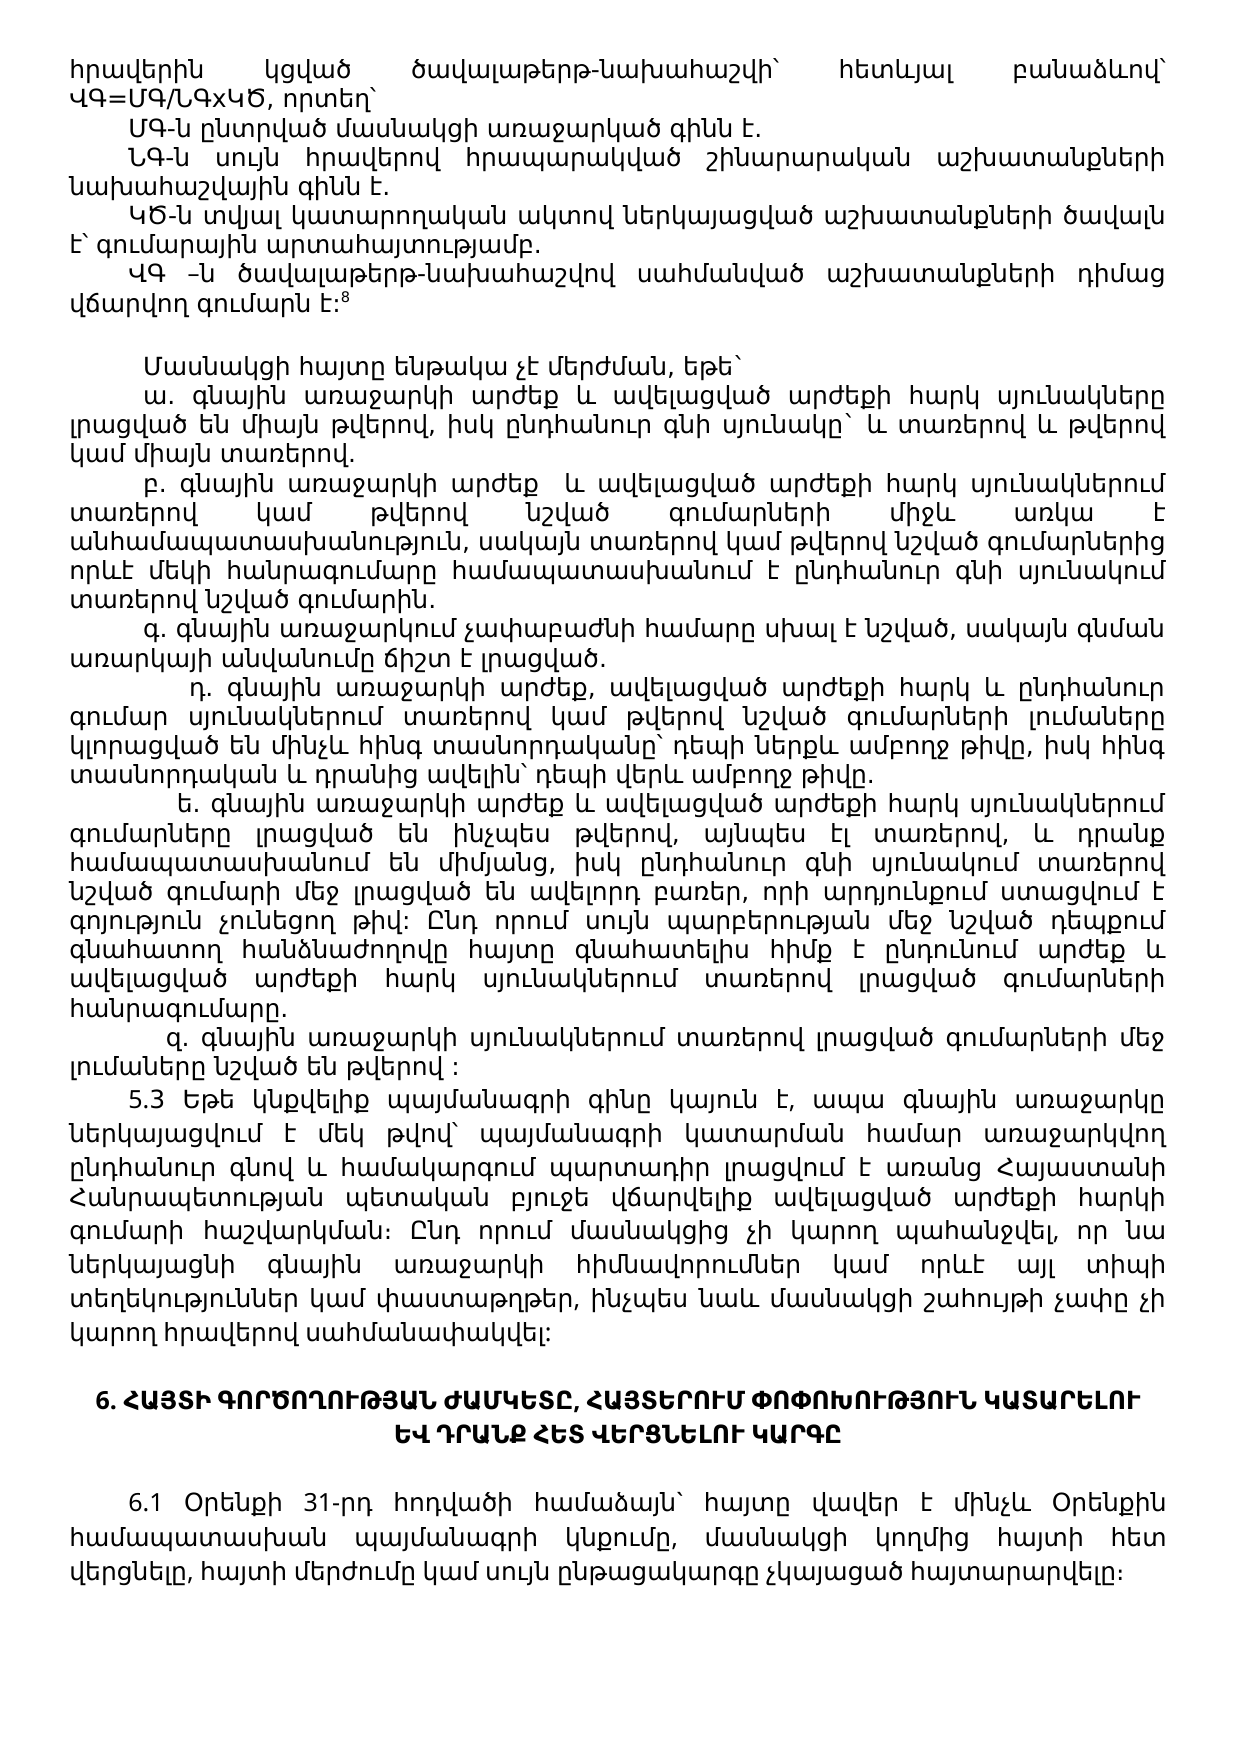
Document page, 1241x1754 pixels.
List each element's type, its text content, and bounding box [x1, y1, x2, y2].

text բ. գնային առաջարկի արժեք և ավելացված արժեքի հարկ սյունակներում տառերով կամ թվերով նշված գումարների միջև առկա է անհամապատասխանություն, սակայն տառերով կամ թվերով նշված գումարներից որևէ մեկի հանրագումարը համապատասխանում է ընդհանուր գնի սյունակում տառերով նշված գումարին. [69, 469, 1167, 614]
text զ. գնային առաջարկի սյունակներում տառերով լրացված գումարների մեջ լումաները նշված են թվերով : [69, 1023, 1167, 1081]
text 6.1 Օրենքի 31-րդ հոդվածի համաձայն` հայտը վավեր է մինչև Օրենքին համապատասխան պայմանագրի կնքումը, մասնակցի կողմից հայտի հետ վերցնելը, հայտի մերժումը կամ սույն ընթացակարգը չկայացած հայտարարվելը։ [69, 1485, 1167, 1587]
text 5.3 Եթե կնքվելիք պայմանագրի գինը կայուն է, ապա գնային առաջարկը ներկայացվում է մեկ թվով՝ պայմանագրի կատարման համար առաջարկվող ընդհանուր գնով և համակարգում պարտադիր լրացվում է առանց Հայաստանի Հանրապետության պետական բյուջե վճարվելիք ավելացված արժեքի հարկի գումարի հաշվարկման։ Ընդ որում մասնակցից չի կարող պահանջվել, որ նա ներկայացնի գնային առաջարկի հիմնավորումներ կամ որևէ այլ տիպի տեղեկություններ կամ փաստաթղթեր, ինչպես նաև մասնակցի շահույթի չափը չի կարող հրավերով սահմանափակվել: [69, 1081, 1167, 1349]
text Մասնակցի հայտը ենթակա չէ մերժման, եթե` [69, 352, 1167, 381]
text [69, 56, 1167, 114]
text գ. գնային առաջարկում չափաբաժնի համարը սխալ է նշված, սակայն գնման առարկայի անվանումը ճիշտ է լրացված. [69, 614, 1167, 673]
text դ. գնային առաջարկի արժեք, ավելացված արժեքի հարկ և ընդհանուր գումար սյունակներում տառերով կամ թվերով նշված գումարների լումաները կլորացված են մինչև հինգ տասնորդականը՝ դեպի ներքև ամբողջ թիվը, իսկ հինգ տասնորդական և դրանից ավելին՝ դեպի վերև ամբողջ թիվը. [69, 673, 1167, 789]
text ԵՎ ԴՐԱՆՔ ՀԵՏ ՎԵՐՑՆԵԼՈՒ ԿԱՐԳԸ [69, 1417, 1167, 1451]
text ՆԳ-ն սույն հրավերով հրապարակված շինարարական աշխատանքների նախահաշվային գինն է. [69, 143, 1167, 201]
text ՄԳ-ն ընտրված մասնակցի առաջարկած գինն է. [69, 114, 1167, 143]
text ԿԾ-ն տվյալ կատարողական ակտով ներկայացված աշխատանքների ծավալն է՝ գումարային արտահայտությամբ. [69, 201, 1167, 260]
text ե. գնային առաջարկի արժեք և ավելացված արժեքի հարկ սյունակներում գումարները լրացված են ինչպես թվերով, այնպես էլ տառերով, և դրանք համապատասխանում են միմյանց, իսկ ընդհանուր գնի սյունակում տառերով նշված գումարի մեջ լրացված են ավելորդ բառեր, որի արդյունքում ստացվում է գոյություն չունեցող թիվ: Ընդ որում սույն պարբերության մեջ նշված դեպքում գնահատող հանձնաժողովը հայտը գնահատելիս հիմք է ընդունում արժեք և ավելացված արժեքի հարկ սյունակներում տառերով լրացված գումարների հանրագումարը. [69, 789, 1167, 1023]
text ա. գնային առաջարկի արժեք և ավելացված արժեքի հարկ սյունակները լրացված են միայն թվերով, իսկ ընդհանուր գնի սյունակը` և տառերով և թվերով կամ միայն տառերով. [69, 381, 1167, 469]
text ՎԳ –ն ծավալաթերթ-նախահաշվով սահմանված աշխատանքների դիմաց վճարվող գումարն է:8 [69, 260, 1167, 318]
text 6. ՀԱՅՏԻ ԳՈՐԾՈՂՈՒԹՅԱՆ ԺԱՄԿԵՏԸ, ՀԱՅՏԵՐՈՒՄ ՓՈՓՈԽՈՒԹՅՈՒՆ ԿԱՏԱՐԵԼՈՒ [69, 1383, 1167, 1417]
